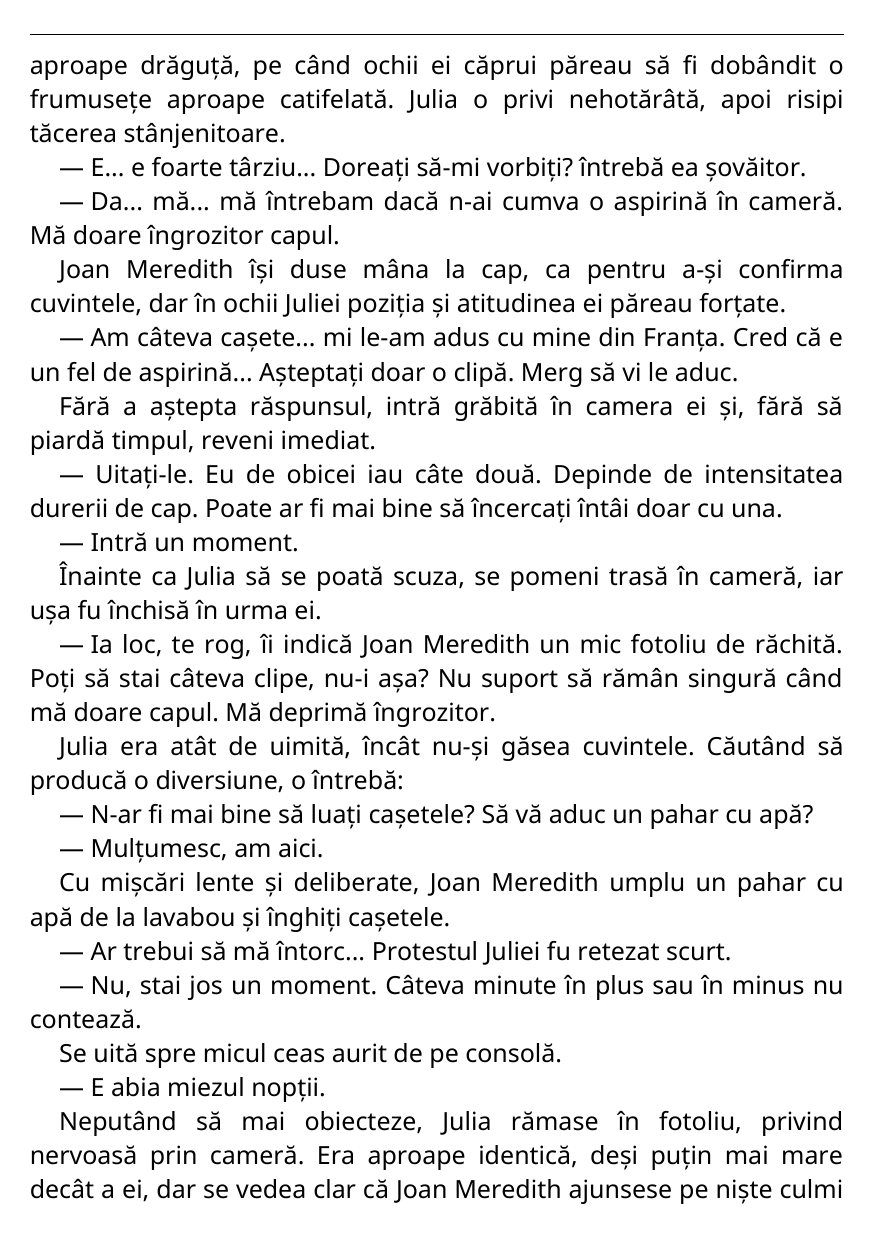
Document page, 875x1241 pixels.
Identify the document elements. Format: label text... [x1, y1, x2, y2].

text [29, 48, 844, 150]
text — Ar trebui să mă întorc... Protestul Juliei fu retezat scurt. [29, 933, 844, 967]
text — Ia loc, te rog, îi indică Joan Meredith un mic fotoliu de răchită. Poţi să stai câteva clipe, nu-i aşa? Nu suport să rămân singură când mă doare capul. Mă deprimă îngrozitor. [29, 627, 844, 729]
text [29, 1103, 844, 1206]
text — Mulţumesc, am aici. [29, 831, 844, 865]
text — N-ar fi mai bine să luaţi caşetele? Să vă aduc un pahar cu apă? [29, 797, 844, 831]
text — Nu, stai jos un moment. Câteva minute în plus sau în minus nu contează. [29, 967, 844, 1035]
text — Intră un moment. [29, 524, 844, 558]
text — Uitaţi-le. Eu de obicei iau câte două. Depinde de intensitatea durerii de cap. Poate ar fi mai bine să încercaţi întâi doar cu una. [29, 456, 844, 524]
text — E abia miezul nopţii. [29, 1069, 844, 1103]
text Cu mişcări lente şi deliberate, Joan Meredith umplu un pahar cu apă de la lavabou şi înghiţi caşetele. [29, 865, 844, 933]
text Se uită spre micul ceas aurit de pe consolă. [29, 1035, 844, 1069]
text — E... e foarte târziu... Doreaţi să-mi vorbiţi? întrebă ea şovăitor. [29, 150, 844, 184]
text Înainte ca Julia să se poată scuza, se pomeni trasă în cameră, iar uşa fu închisă în urma ei. [29, 558, 844, 627]
text Julia era atât de uimită, încât nu-şi găsea cuvintele. Căutând să producă o diversiune, o întrebă: [29, 729, 844, 797]
text — Da... mă... mă întrebam dacă n-ai cumva o aspirină în cameră. Mă doare îngrozitor capul. [29, 184, 844, 252]
text — Am câteva caşete... mi le-am adus cu mine din Franţa. Cred că e un fel de aspirină... Aşteptaţi doar o clipă. Merg să vi le aduc. [29, 320, 844, 388]
text Joan Meredith îşi duse mâna la cap, ca pentru a-şi confirma cuvintele, dar în ochii Juliei poziţia şi atitudinea ei păreau forţate. [29, 252, 844, 320]
text Fără a aştepta răspunsul, intră grăbită în camera ei şi, fără să piardă timpul, reveni imediat. [29, 388, 844, 456]
